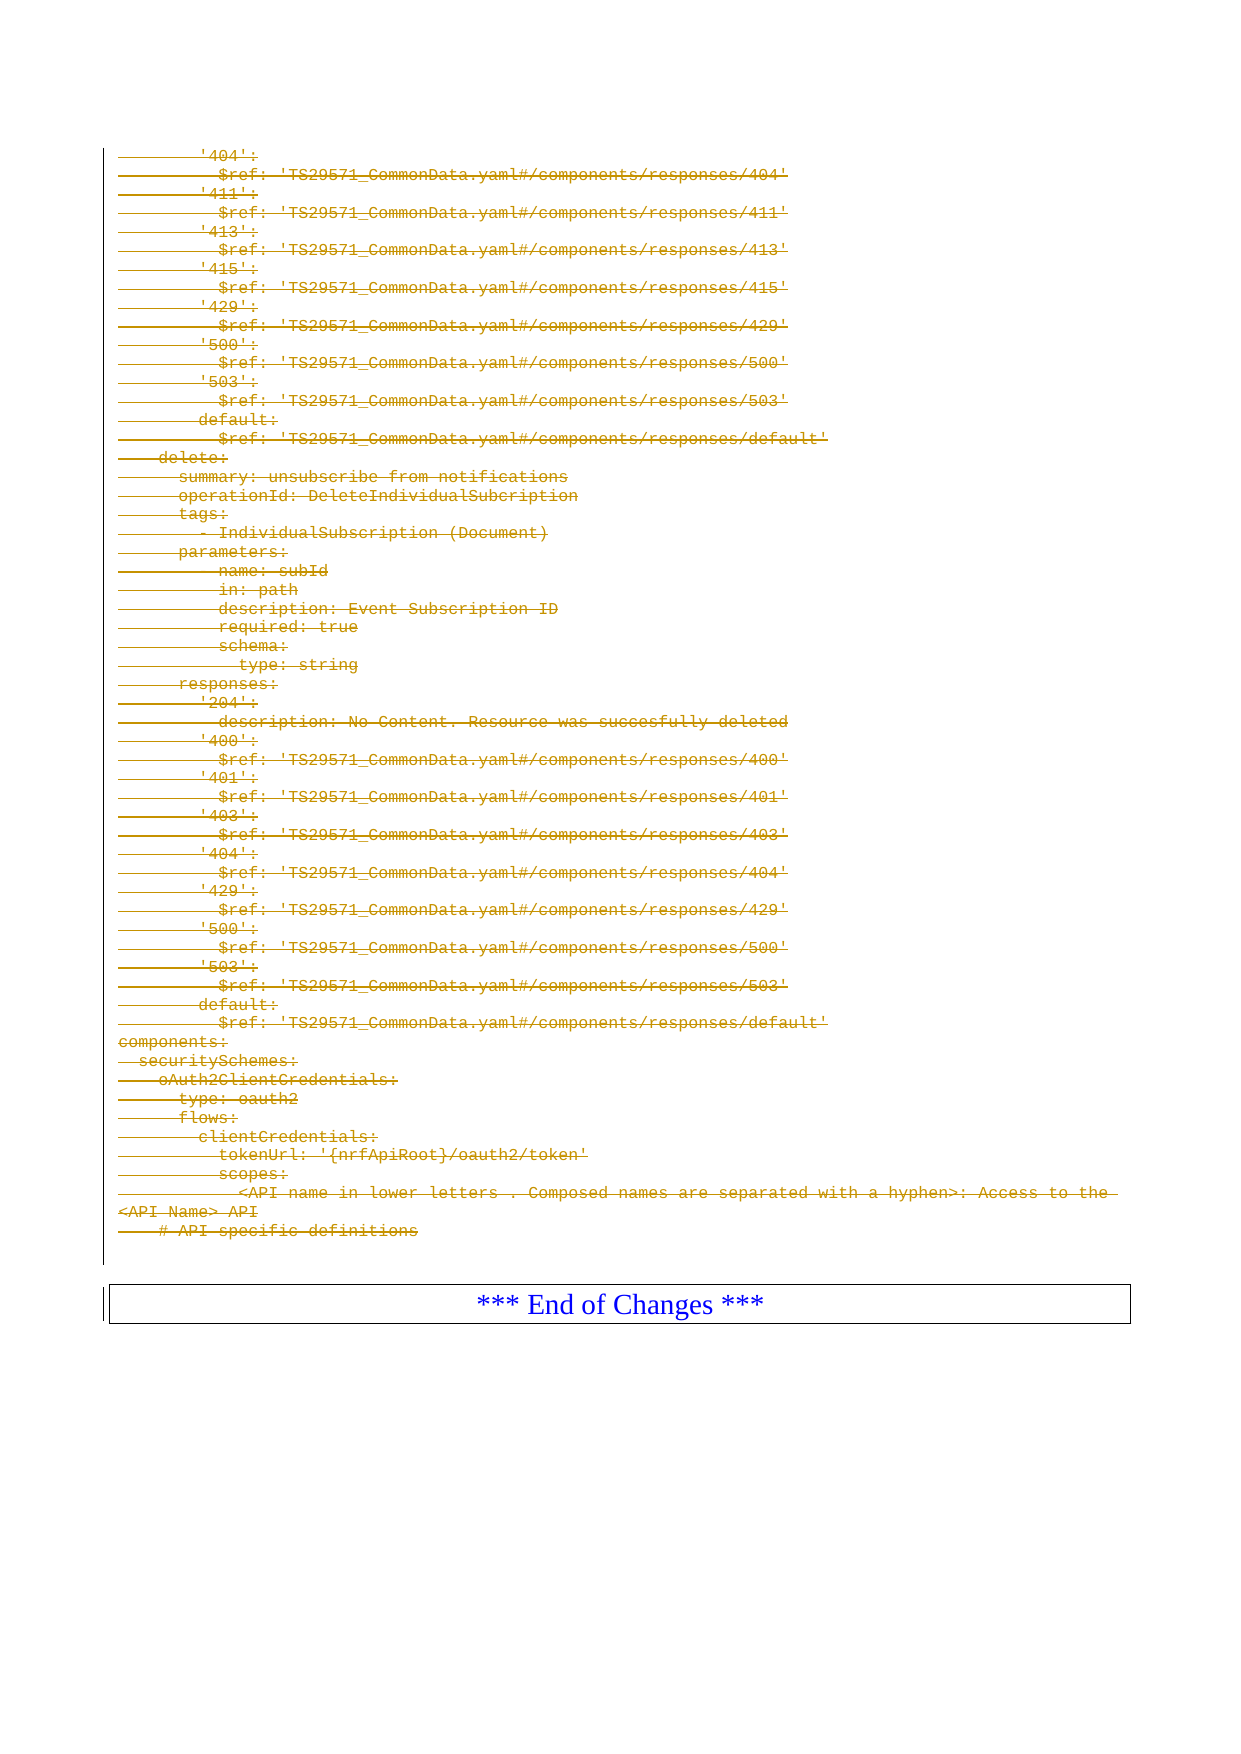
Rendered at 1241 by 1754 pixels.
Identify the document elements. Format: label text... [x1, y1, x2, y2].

text *** End of Changes *** [110, 1285, 1130, 1323]
